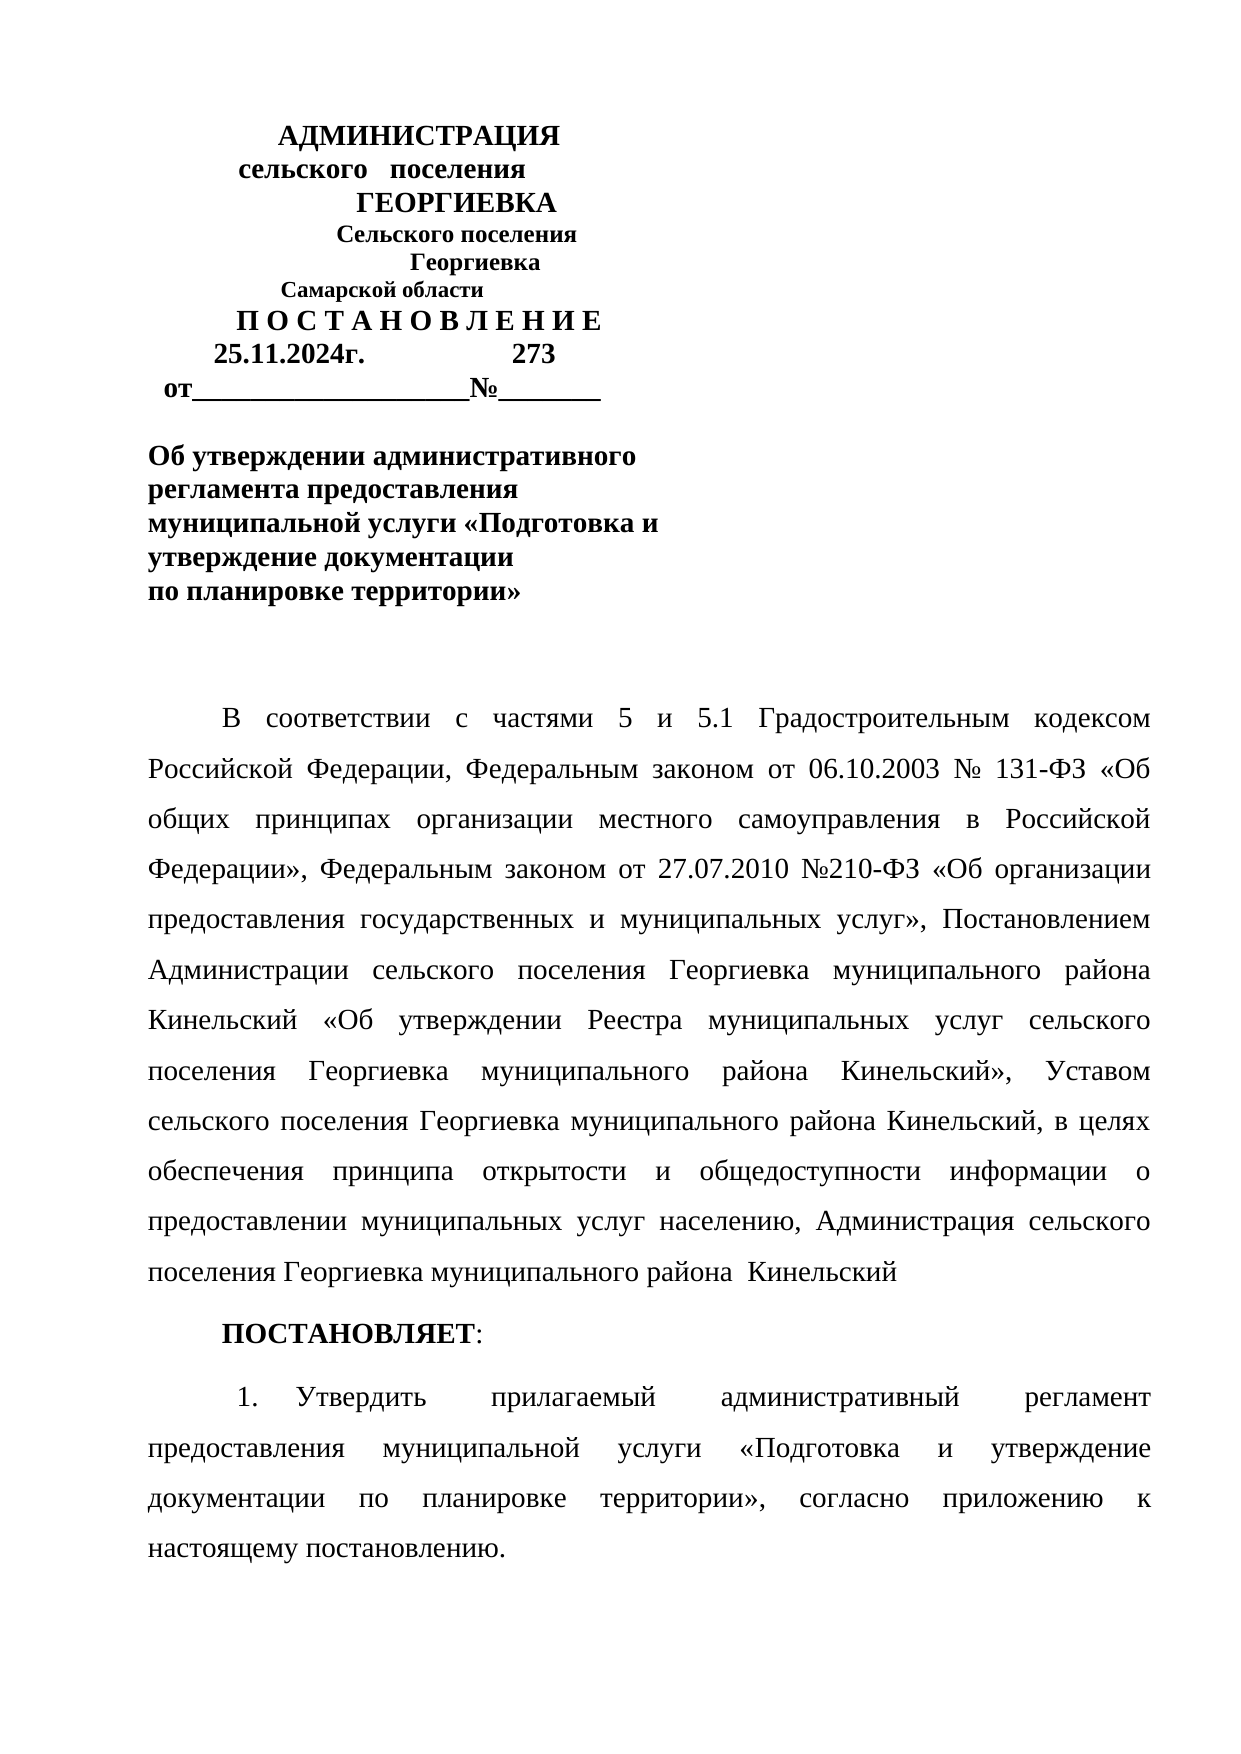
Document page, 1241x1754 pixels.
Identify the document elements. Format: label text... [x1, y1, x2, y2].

subtitle Сельского поселения Георгиевка [297, 219, 616, 276]
subtitle АДМИНИСТРАЦИЯ [222, 118, 616, 152]
subtitle П О С Т А Н О В Л Е Н И Е [222, 303, 616, 336]
text от___________________№_______ [148, 370, 616, 403]
text по планировке территории» [148, 573, 679, 607]
text сельского поселения [148, 152, 616, 185]
list Утвердить прилагаемый административный регламент предоставления муниципальной услуги «Подготовка и утверждение документации по планировке территории», согласно приложению к настоящему постановлению. [148, 1379, 1152, 1564]
text В соответствии с частями 5 и 5.1 Градостроительным кодексом Российской Федерации, Федеральным законом от 06.10.2003 № 131-ФЗ «Об общих принципах организации местного самоуправления в Российской Федерации», Федеральным законом от 27.07.2010 №210-ФЗ «Об организации предоставления государственных и муниципальных услуг», Постановлением Администрации сельского поселения Георгиевка муниципального района Кинельский «Об утверждении Реестра муниципальных услуг сельского поселения Георгиевка муниципального района Кинельский», Уставом сельского поселения Георгиевка муниципального района Кинельский, в целях обеспечения принципа открытости и общедоступности информации о предоставлении муниципальных услуг населению, Администрация сельского поселения Георгиевка муниципального района Кинельский [148, 700, 1152, 1287]
subtitle ГЕОРГИЕВКА [297, 185, 616, 219]
text Самарской области [148, 276, 616, 303]
text ПОСТАНОВЛЯЕТ: [148, 1317, 1152, 1350]
text Об утверждении административного регламента предоставления муниципальной услуги «Подготовка и утверждение документации [148, 438, 679, 572]
text 25.11.2024г. 273 [148, 336, 616, 370]
